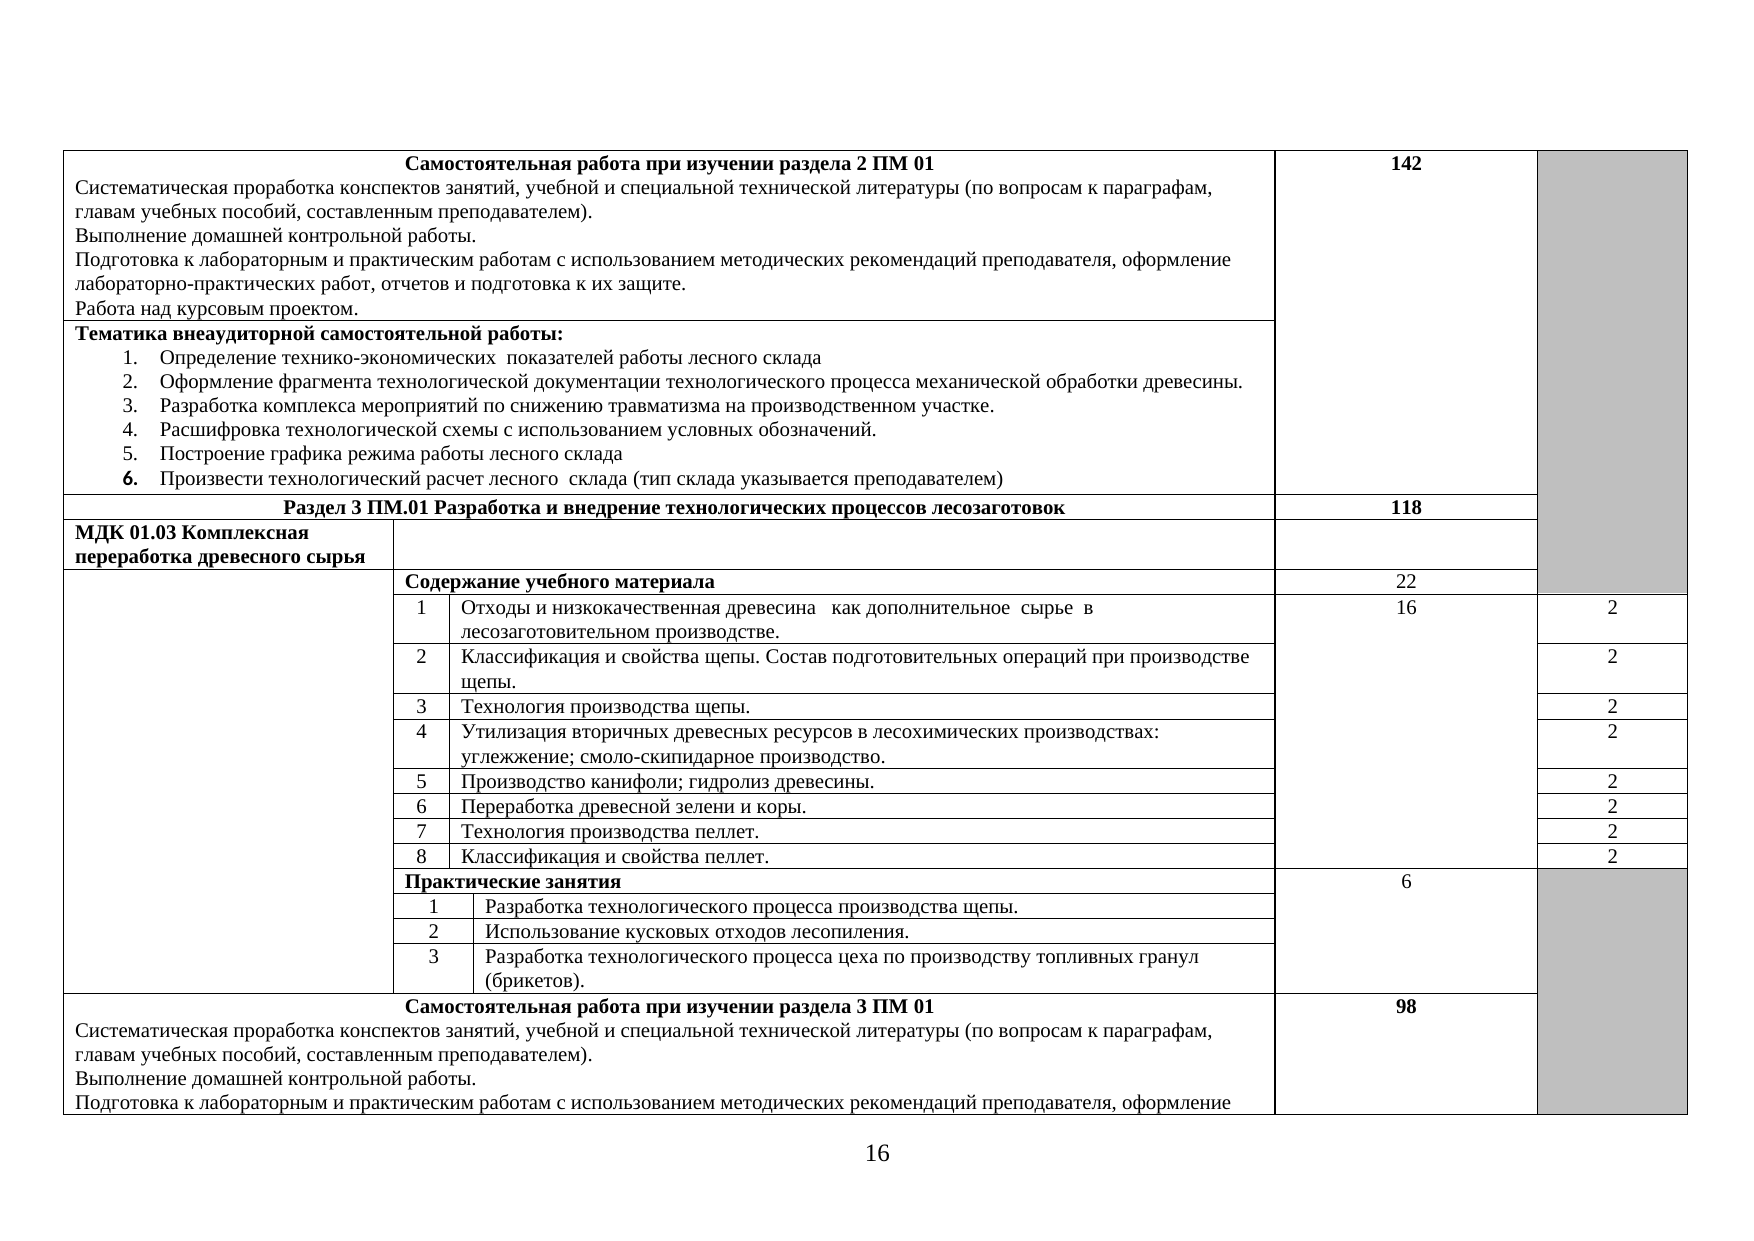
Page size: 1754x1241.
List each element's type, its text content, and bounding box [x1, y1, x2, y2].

table_cell Содержание учебного материала [394, 570, 1274, 593]
table_cell 16 [1276, 595, 1537, 868]
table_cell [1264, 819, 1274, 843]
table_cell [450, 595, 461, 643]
table_cell 98 [1276, 994, 1537, 1114]
table_cell 6 [394, 794, 449, 818]
table_cell 2 [1538, 819, 1687, 843]
table_cell 2 [1538, 794, 1687, 818]
table_cell 3 [394, 694, 449, 718]
table_cell 2 [1538, 694, 1687, 718]
table_cell 6 [1276, 869, 1537, 992]
table_cell 2 [1538, 769, 1687, 793]
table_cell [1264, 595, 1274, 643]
table_cell 2 [394, 644, 449, 693]
table_cell [1276, 520, 1537, 568]
table_cell Использование кусковых отходов лесопиления. [474, 919, 1274, 943]
table_cell Тематика внеаудиторной самостоятельной работы: Определение технико-экономических показателей работы лесного склада Оформление фрагмента технологической документации технологического процесса механической обработки древесины. Разработка комплекса мероприятий по снижению травматизма на производственном участке. Расшифровка технологической схемы с использованием условных обозначений. Построение графика режима работы лесного склада Произвести технологический расчет лесного склада (тип склада указывается преподавателем) [64, 321, 1274, 494]
table_cell 2 [1538, 595, 1687, 643]
table_cell 3 [394, 944, 473, 992]
table_cell 2 [394, 919, 473, 943]
table_cell 4 [394, 720, 449, 768]
table_cell 2 [1538, 720, 1687, 768]
table_cell 7 [394, 819, 449, 843]
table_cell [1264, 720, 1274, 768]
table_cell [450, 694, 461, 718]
table_cell 5 [394, 769, 449, 793]
table_cell 1 [394, 894, 473, 918]
table_cell Классификация и свойства пеллет. [450, 844, 1274, 868]
table_cell 142 [1276, 151, 1537, 494]
table_cell Практические занятия [394, 869, 1274, 893]
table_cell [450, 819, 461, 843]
table_cell 2 [1538, 644, 1687, 693]
table_cell МДК 01.03 Комплексная переработка древесного сырья [64, 520, 393, 568]
table_cell Классификация и свойства щепы. Состав подготовительных операций при производстве щепы. [450, 644, 1274, 693]
table_cell Разработка технологического процесса производства щепы. [474, 894, 1274, 918]
table_cell Раздел 3 ПМ.01 Разработка и внедрение технологических процессов лесозаготовок [64, 495, 1274, 519]
table_cell Переработка древесной зелени и коры. [450, 794, 1274, 818]
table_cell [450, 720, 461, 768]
table_cell [64, 570, 393, 992]
table_cell [1538, 869, 1687, 1114]
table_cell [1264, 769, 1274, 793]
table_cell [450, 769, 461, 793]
table_cell 118 [1276, 495, 1537, 519]
table_cell 2 [1538, 844, 1687, 868]
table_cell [64, 994, 1274, 1114]
table_cell 8 [394, 844, 449, 868]
table_cell 22 [1276, 570, 1537, 593]
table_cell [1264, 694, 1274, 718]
table_cell Самостоятельная работа при изучении раздела 2 ПМ 01 Систематическая проработка конспектов занятий, учебной и специальной технической литературы (по вопросам к параграфам, главам учебных пособий, составленным преподавателем). Выполнение домашней контрольной работы. Подготовка к лабораторным и практическим работам с использованием методических рекомендаций преподавателя, оформление лабораторно-практических работ, отчетов и подготовка к их защите. Работа над курсовым проектом. [64, 151, 1274, 319]
table_cell Разработка технологического процесса цеха по производству топливных гранул (брикетов). [474, 944, 1274, 992]
table_cell 1 [394, 595, 449, 643]
table_cell [394, 520, 1274, 568]
